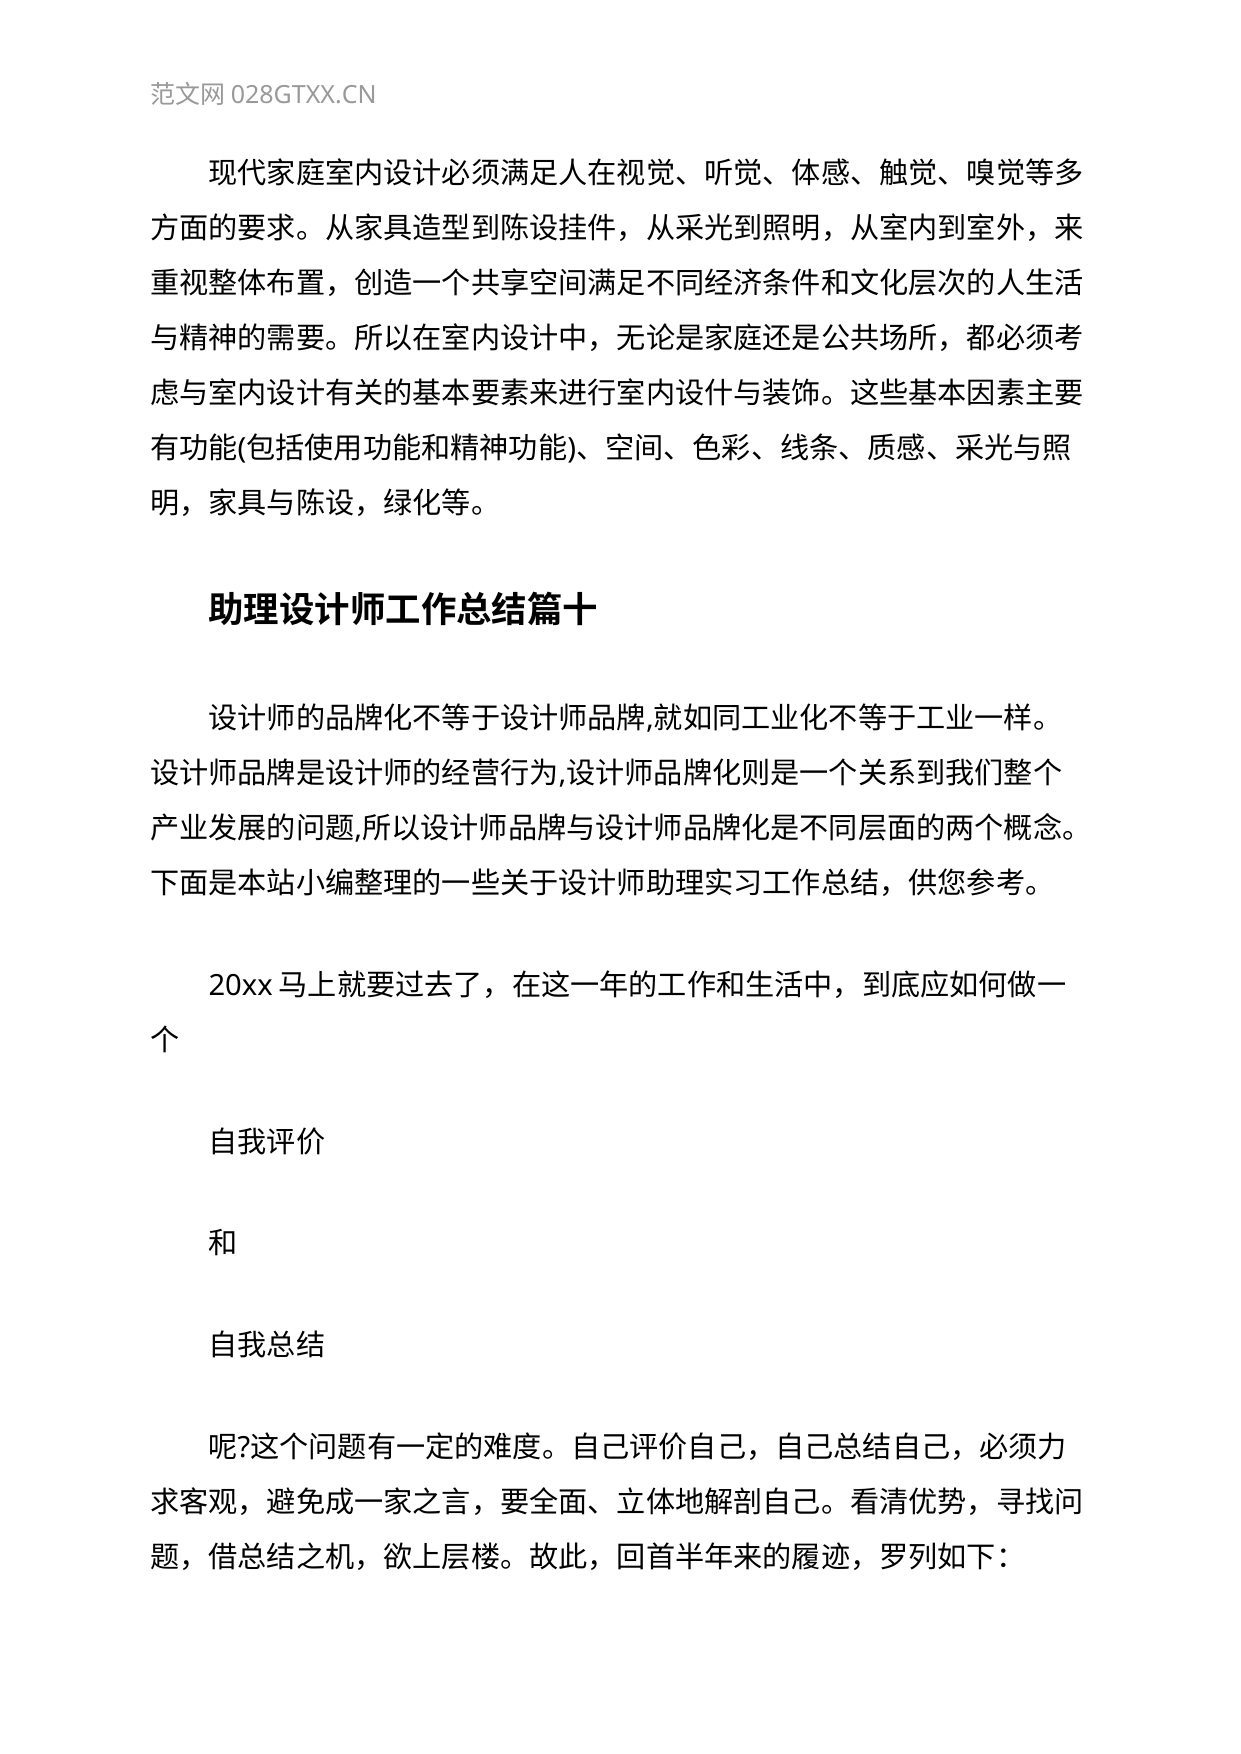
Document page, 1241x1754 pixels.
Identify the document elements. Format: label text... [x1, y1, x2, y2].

text 设计师的品牌化不等于设计师品牌,就如同工业化不等于工业一样。设计师品牌是设计师的经营行为,设计师品牌化则是一个关系到我们整个产业发展的问题,所以设计师品牌与设计师品牌化是不同层面的两个概念。下面是本站小编整理的一些关于设计师助理实习工作总结，供您参考。 [150, 695, 1090, 902]
text 自我评价 [150, 1118, 1090, 1161]
text 和 [150, 1220, 1090, 1262]
text 自我总结 [150, 1322, 1090, 1364]
text 20xx马上就要过去了，在这一年的工作和生活中，到底应如何做一个 [150, 961, 1090, 1059]
text 呢?这个问题有一定的难度。自己评价自己，自己总结自己，必须力求客观，避免成一家之言，要全面、立体地解剖自己。看清优势，寻找问题，借总结之机，欲上层楼。故此，回首半年来的履迹，罗列如下： [150, 1423, 1090, 1576]
text 助理设计师工作总结篇十 [150, 581, 1090, 632]
text 现代家庭室内设计必须满足人在视觉、听觉、体感、触觉、嗅觉等多方面的要求。从家具造型到陈设挂件，从采光到照明，从室内到室外，来重视整体布置，创造一个共享空间满足不同经济条件和文化层次的人生活与精神的需要。所以在室内设计中，无论是家庭还是公共场所，都必须考虑与室内设计有关的基本要素来进行室内设什与装饰。这些基本因素主要有功能(包括使用功能和精神功能)、空间、色彩、线条、质感、采光与照明，家具与陈设，绿化等。 [150, 150, 1090, 522]
